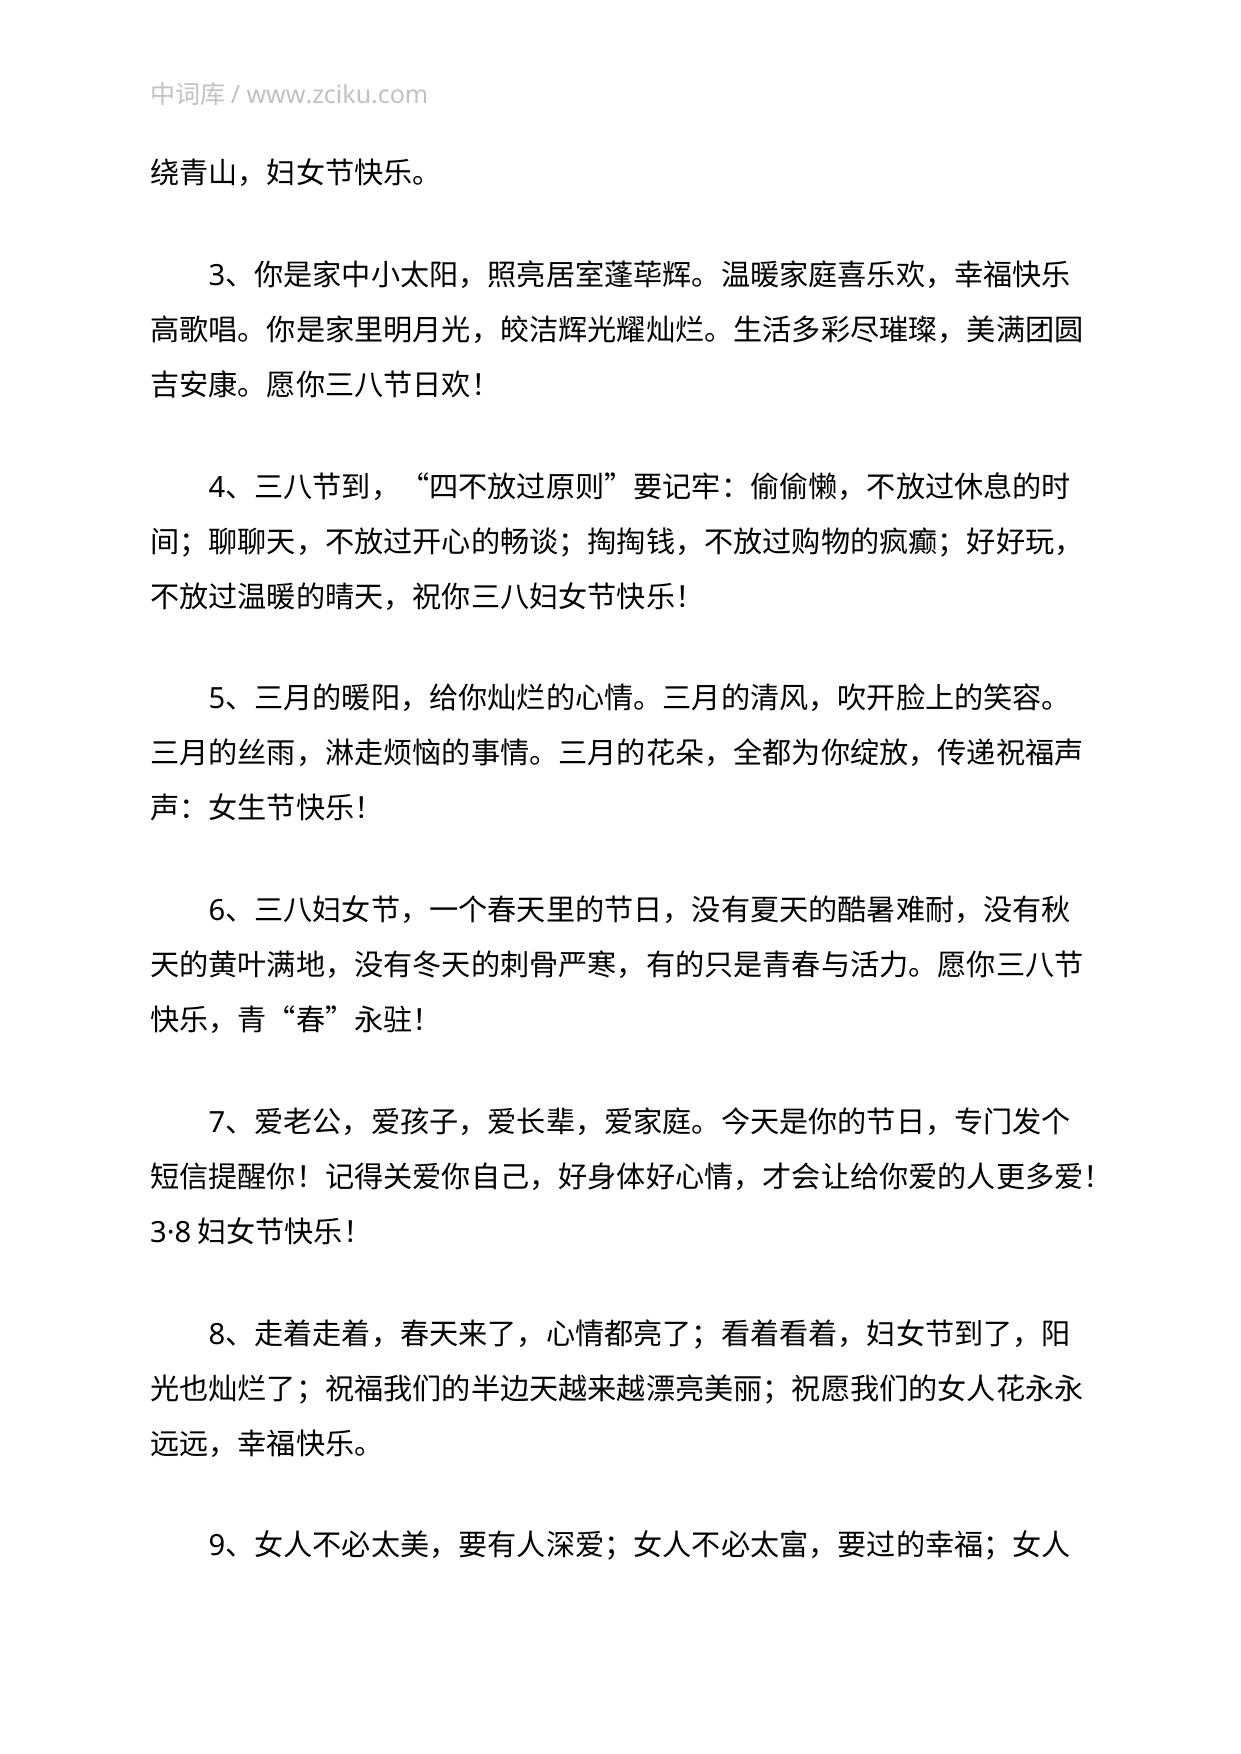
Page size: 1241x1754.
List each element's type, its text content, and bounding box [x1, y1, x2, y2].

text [150, 150, 1090, 192]
text 7、爱老公，爱孩子，爱长辈，爱家庭。今天是你的节日，专门发个短信提醒你！记得关爱你自己，好身体好心情，才会让给你爱的人更多爱！3·8妇女节快乐！ [150, 1098, 1090, 1251]
text 5、三月的暖阳，给你灿烂的心情。三月的清风，吹开脸上的笑容。三月的丝雨，淋走烦恼的事情。三月的花朵，全都为你绽放，传递祝福声声：女生节快乐！ [150, 675, 1090, 827]
text 4、三八节到，“四不放过原则”要记牢：偷偷懒，不放过休息的时间；聊聊天，不放过开心的畅谈；掏掏钱，不放过购物的疯癫；好好玩，不放过温暖的晴天，祝你三八妇女节快乐！ [150, 463, 1090, 616]
text 8、走着走着，春天来了，心情都亮了；看着看着，妇女节到了，阳光也灿烂了；祝福我们的半边天越来越漂亮美丽；祝愿我们的女人花永永远远，幸福快乐。 [150, 1310, 1090, 1462]
text 3、你是家中小太阳，照亮居室蓬荜辉。温暖家庭喜乐欢，幸福快乐高歌唱。你是家里明月光，皎洁辉光耀灿烂。生活多彩尽璀璨，美满团圆吉安康。愿你三八节日欢！ [150, 252, 1090, 404]
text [150, 1522, 1090, 1564]
text 6、三八妇女节，一个春天里的节日，没有夏天的酷暑难耐，没有秋天的黄叶满地，没有冬天的刺骨严寒，有的只是青春与活力。愿你三八节快乐，青“春”永驻！ [150, 887, 1090, 1039]
